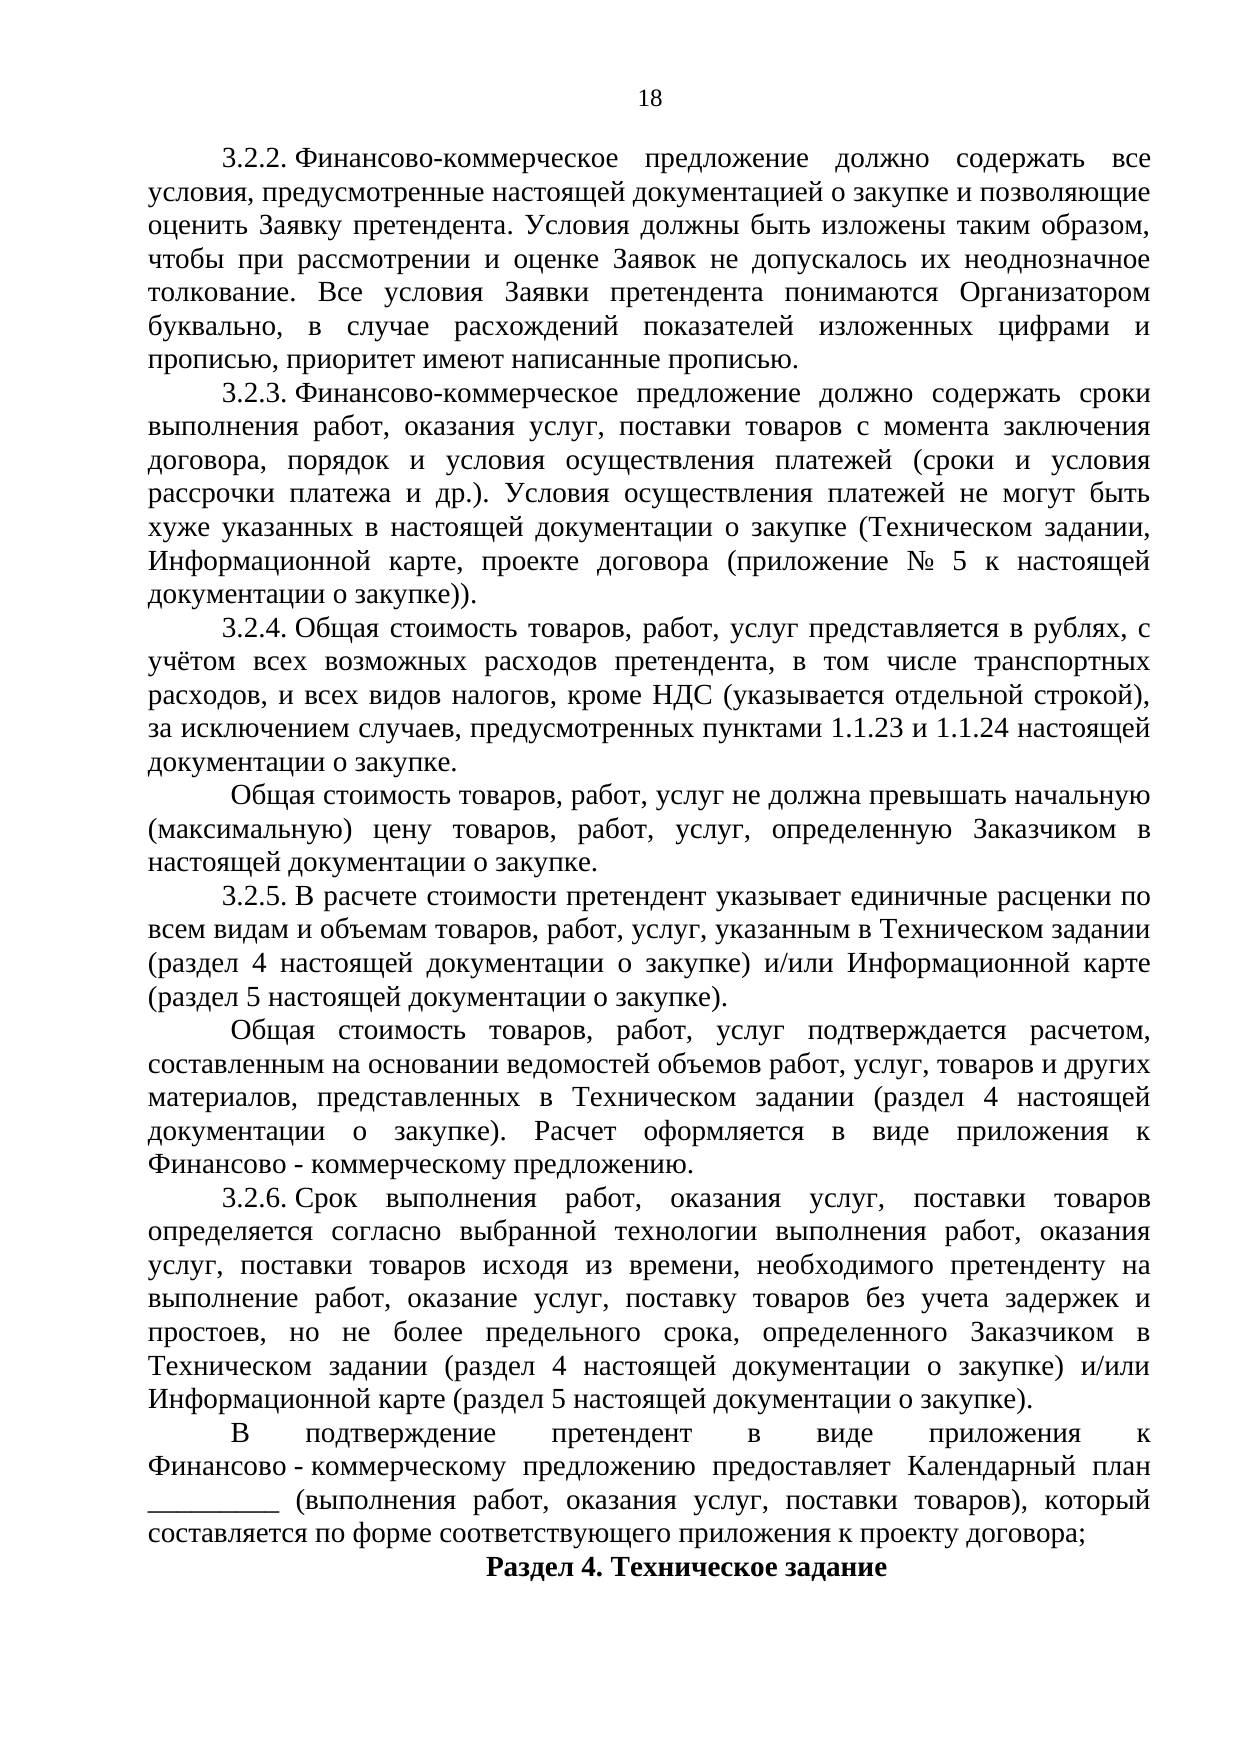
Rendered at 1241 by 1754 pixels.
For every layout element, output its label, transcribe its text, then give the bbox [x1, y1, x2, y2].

list Общая стоимость товаров, работ, услуг представляется в рублях, с учётом всех возможных расходов претендента, в том числе транспортных расходов, и всех видов налогов, кроме НДС (указывается отдельной строкой), за исключением случаев, предусмотренных пунктами 1.1.23 и 1.1.24 настоящей документации о закупке. [148, 610, 1152, 777]
text Раздел 4. Техническое задание [148, 1549, 1152, 1582]
list Финансово-коммерческое предложение должно содержать сроки выполнения работ, оказания услуг, поставки товаров с момента заключения договора, порядок и условия осуществления платежей (сроки и условия рассрочки платежа и др.). Условия осуществления платежей не могут быть хуже указанных в настоящей документации о закупке (Техническом задании, Информационной карте, проекте договора (приложение № 5 к настоящей документации о закупке)). [148, 375, 1152, 610]
list Общая стоимость товаров, работ, услуг не должна превышать начальную (максимальную) цену товаров, работ, услуг, определенную Заказчиком в настоящей документации о закупке. [148, 777, 1152, 878]
list В подтверждение претендент в виде приложения к Финансово - коммерческому предложению предоставляет Календарный план _________ (выполнения работ, оказания услуг, поставки товаров), который составляется по форме соответствующего приложения к проекту договора; [148, 1415, 1152, 1549]
list Срок выполнения работ, оказания услуг, поставки товаров определяется согласно выбранной технологии выполнения работ, оказания услуг, поставки товаров исходя из времени, необходимого претенденту на выполнение работ, оказание услуг, поставку товаров без учета задержек и простоев, но не более предельного срока, определенного Заказчиком в Техническом задании (раздел 4 настоящей документации о закупке) и/или Информационной карте (раздел 5 настоящей документации о закупке). [148, 1180, 1152, 1415]
list В расчете стоимости претендент указывает единичные расценки по всем видам и объемам товаров, работ, услуг, указанным в Техническом задании (раздел 4 настоящей документации о закупке) и/или Информационной карте (раздел 5 настоящей документации о закупке). [148, 878, 1152, 1012]
list Общая стоимость товаров, работ, услуг подтверждается расчетом, составленным на основании ведомостей объемов работ, услуг, товаров и других материалов, представленных в Техническом задании (раздел 4 настоящей документации о закупке). Расчет оформляется в виде приложения к Финансово - коммерческому предложению. [148, 1012, 1152, 1180]
list Финансово-коммерческое предложение должно содержать все условия, предусмотренные настоящей документацией о закупке и позволяющие оценить Заявку претендента. Условия должны быть изложены таким образом, чтобы при рассмотрении и оценке Заявок не допускалось их неоднозначное толкование. Все условия Заявки претендента понимаются Организатором буквально, в случае расхождений показателей изложенных цифрами и прописью, приоритет имеют написанные прописью. [148, 140, 1152, 375]
